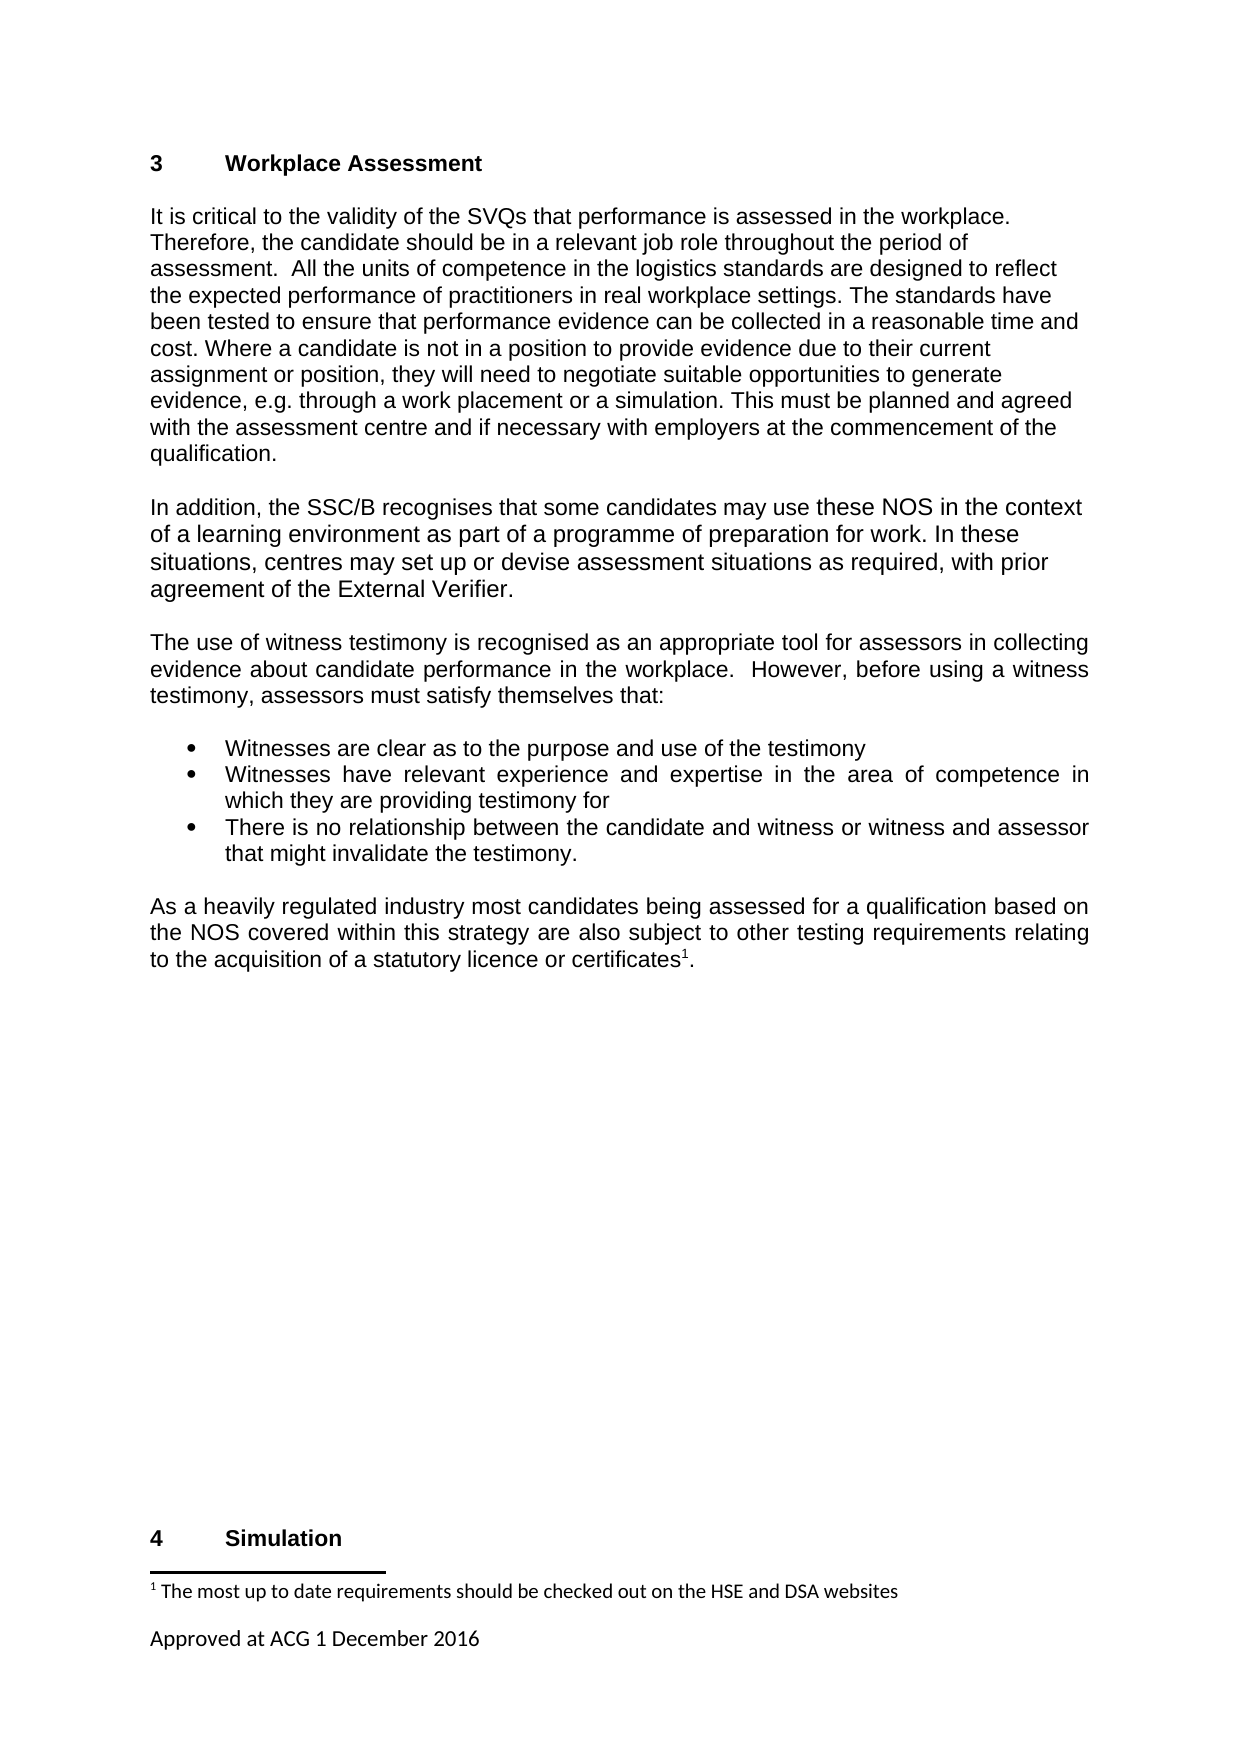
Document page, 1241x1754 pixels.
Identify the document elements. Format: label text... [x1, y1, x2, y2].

list There is no relationship between the candidate and witness or witness and assessor that might invalidate the testimony. [187, 814, 1090, 867]
text As a heavily regulated industry most candidates being assessed for a qualification based on the NOS covered within this strategy are also subject to other testing requirements relating to the acquisition of a statutory licence or certificates. [150, 893, 1090, 972]
list Witnesses are clear as to the purpose and use of the testimony [187, 735, 1090, 761]
text 3 Workplace Assessment [150, 150, 1090, 176]
text 4 Simulation [150, 1525, 1090, 1552]
text It is critical to the validity of the SVQs that performance is assessed in the workplace. Therefore, the candidate should be in a relevant job role throughout the period of assessment. All the units of competence in the logistics standards are designed to reflect the expected performance of practitioners in real workplace settings. The standards have been tested to ensure that performance evidence can be collected in a reasonable time and cost. Where a candidate is not in a position to provide evidence due to their current assignment or position, they will need to negotiate suitable opportunities to generate evidence, e.g. through a work placement or a simulation. This must be planned and agreed with the assessment centre and if necessary with employers at the commencement of the qualification. [150, 203, 1090, 466]
text In addition, the SSC/B recognises that some candidates may use these NOS in the context of a learning environment as part of a programme of preparation for work. In these situations, centres may set up or devise assessment situations as required, with prior agreement of the External Verifier. [150, 493, 1090, 603]
text The use of witness testimony is recognised as an appropriate tool for assessors in collecting evidence about candidate performance in the workplace. However, before using a witness testimony, assessors must satisfy themselves that: [150, 629, 1090, 708]
list Witnesses have relevant experience and expertise in the area of competence in which they are providing testimony for [187, 761, 1090, 814]
